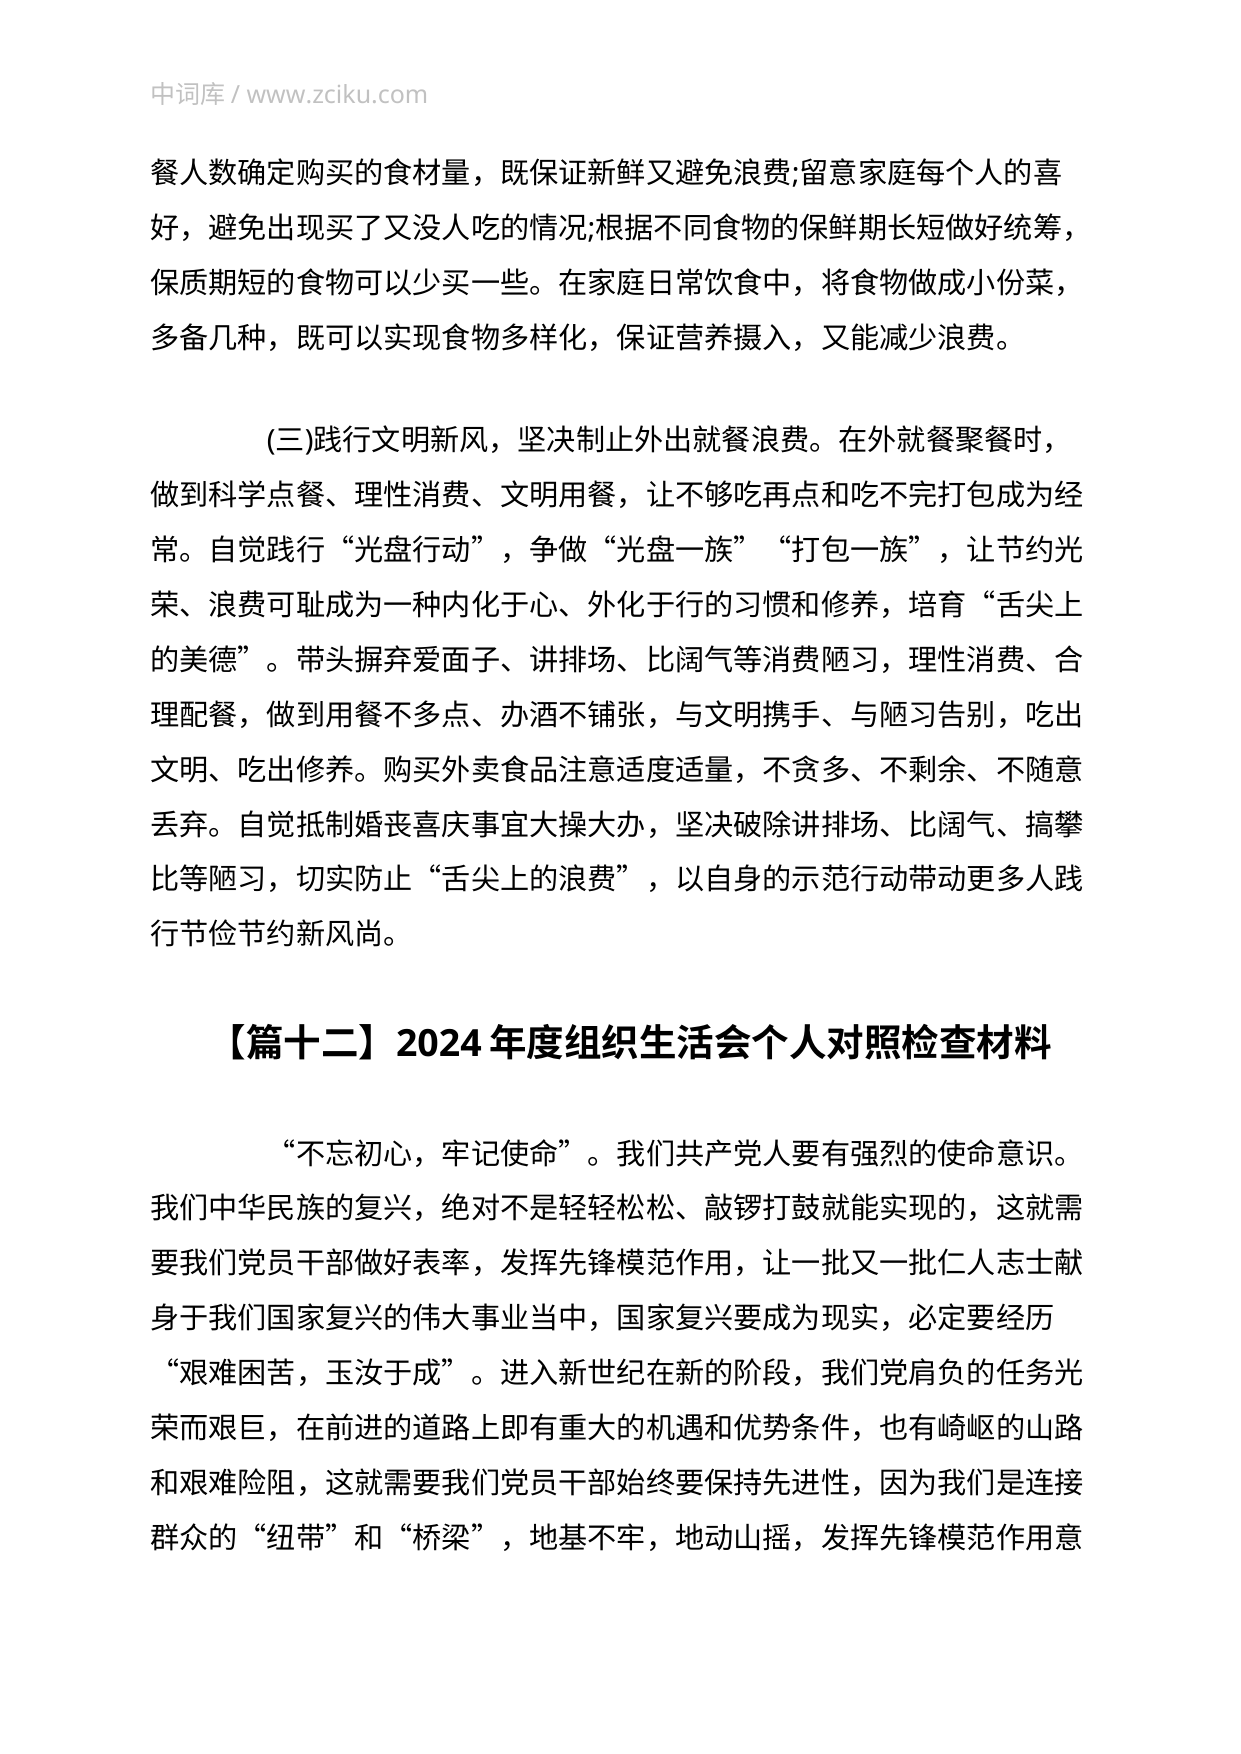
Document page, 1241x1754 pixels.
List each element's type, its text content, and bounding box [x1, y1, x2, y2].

text 【篇十二】2024年度组织生活会个人对照检查材料 [150, 1013, 1090, 1067]
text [150, 150, 1090, 357]
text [150, 1130, 1090, 1557]
text (三)践行文明新风，坚决制止外出就餐浪费。在外就餐聚餐时，做到科学点餐、理性消费、文明用餐，让不够吃再点和吃不完打包成为经常。自觉践行“光盘行动”，争做“光盘一族”“打包一族”，让节约光荣、浪费可耻成为一种内化于心、外化于行的习惯和修养，培育“舌尖上的美德”。带头摒弃爱面子、讲排场、比阔气等消费陋习，理性消费、合理配餐，做到用餐不多点、办酒不铺张，与文明携手、与陋习告别，吃出文明、吃出修养。购买外卖食品注意适度适量，不贪多、不剩余、不随意丢弃。自觉抵制婚丧喜庆事宜大操大办，坚决破除讲排场、比阔气、搞攀比等陋习，切实防止“舌尖上的浪费”，以自身的示范行动带动更多人践行节俭节约新风尚。 [150, 417, 1090, 953]
